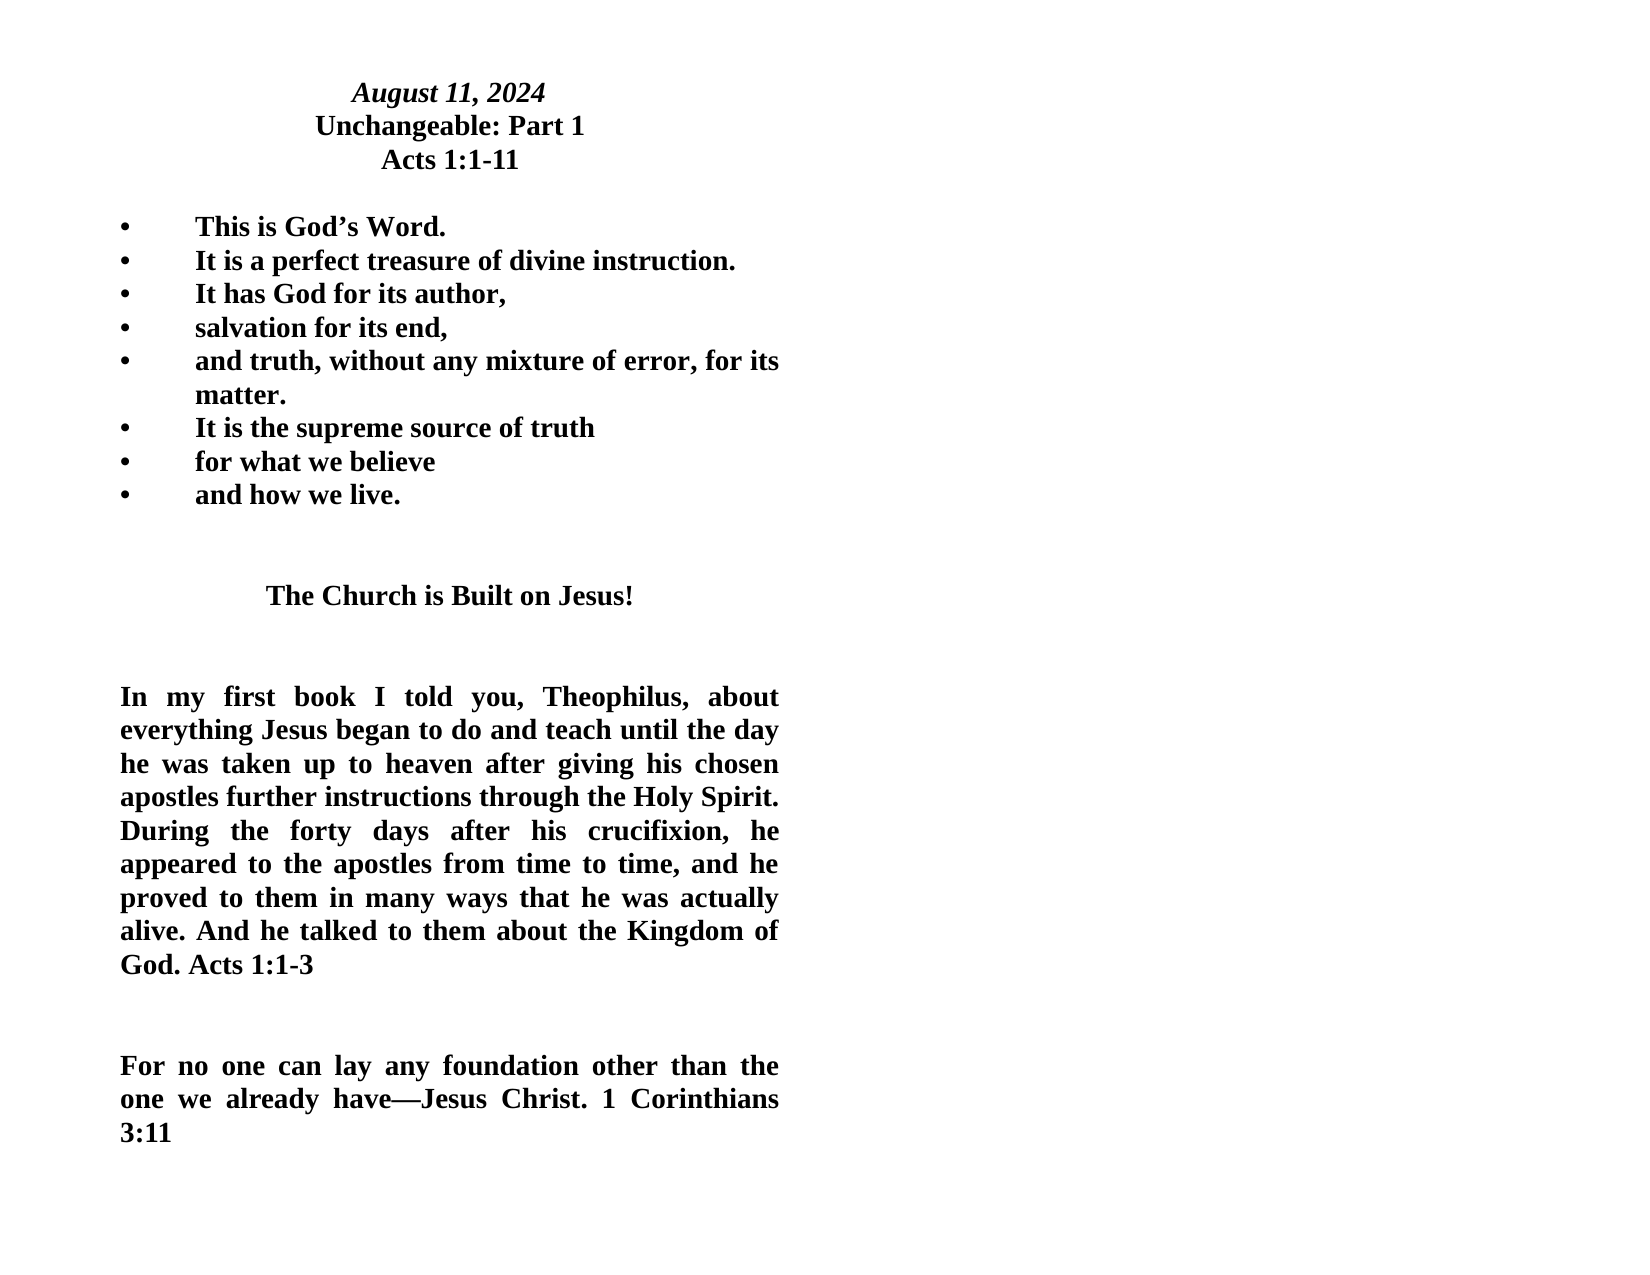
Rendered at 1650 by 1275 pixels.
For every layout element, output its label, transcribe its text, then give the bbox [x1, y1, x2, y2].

text • and truth, without any mixture of error, for its matter. [120, 343, 780, 410]
text In my first book I told you, Theophilus, about everything Jesus began to do and teach until the day he was taken up to heaven after giving his chosen apostles further instructions through the Holy Spirit. During the forty days after his crucifixion, he appeared to the apostles from time to time, and he proved to them in many ways that he was actually alive. And he talked to them about the Kingdom of God. Acts 1:1-3 [120, 679, 780, 981]
text Unchangeable: Part 1 [120, 108, 780, 142]
text • It is a perfect treasure of divine instruction. [120, 243, 780, 276]
text The Church is Built on Jesus! [120, 578, 780, 612]
text For no one can lay any foundation other than the one we already have—Jesus Christ. 1 Corinthians 3:11 [120, 1048, 780, 1148]
text • for what we believe [120, 444, 780, 477]
text • It is the supreme source of truth [120, 410, 780, 444]
text • and how we live. [120, 477, 780, 511]
text • This is God’s Word. [120, 209, 780, 243]
text • salvation for its end, [120, 310, 780, 343]
text Acts 1:1-11 [120, 142, 780, 176]
text • It has God for its author, [120, 276, 780, 310]
text August 11, 2024 [120, 75, 780, 108]
